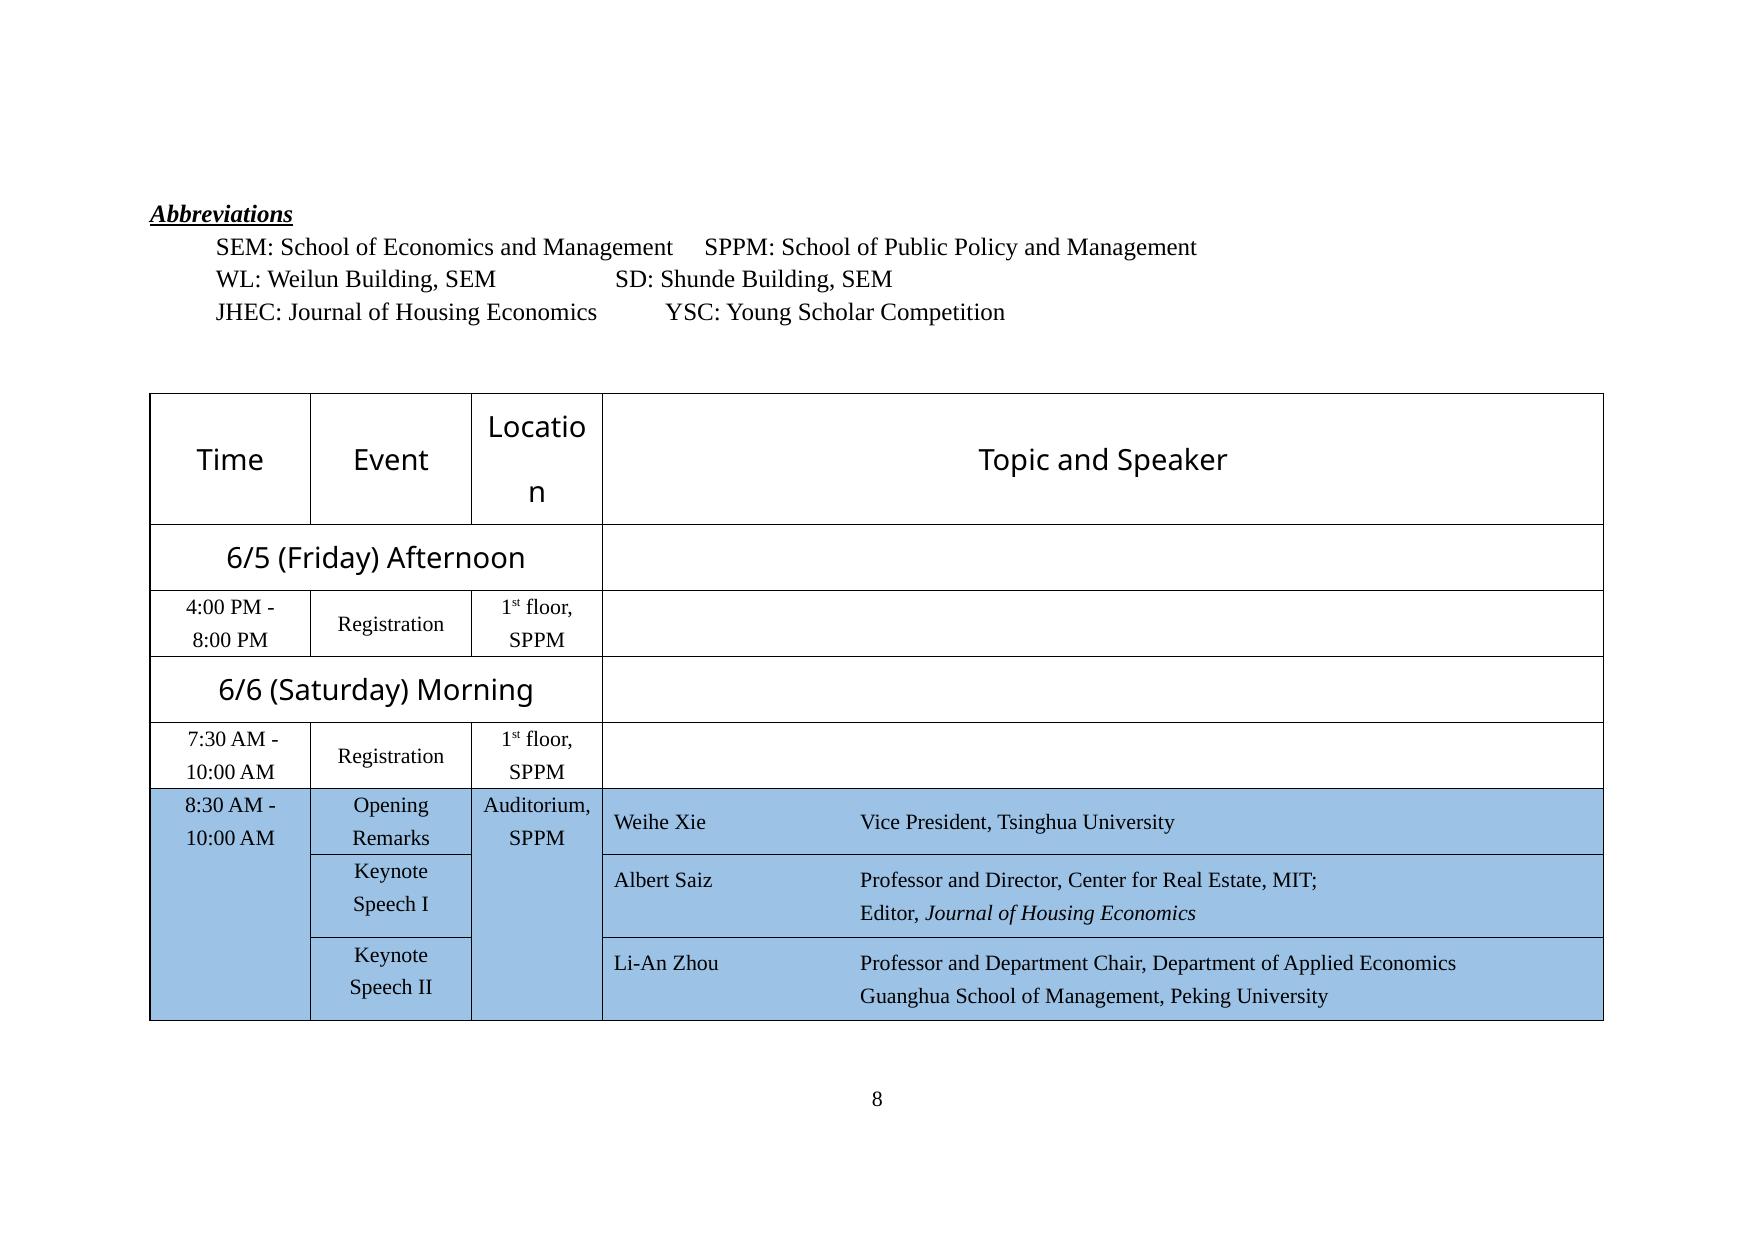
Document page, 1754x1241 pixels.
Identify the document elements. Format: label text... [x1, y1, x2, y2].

table_header Location [472, 394, 602, 524]
table_cell Auditorium, SPPM [472, 789, 602, 1020]
table_header Topic and Speaker [603, 394, 1603, 524]
table_cell 6/5 (Friday) Afternoon [151, 525, 602, 590]
table_cell Registration [311, 591, 471, 656]
table_cell Li-An Zhou [603, 938, 849, 1020]
table_cell Professor and Department Chair, Department of Applied Economics Guanghua School of Management, Peking University [849, 938, 1603, 1020]
table_cell 8:30 AM - 10:00 AM [151, 789, 310, 1020]
table_cell Registration [311, 723, 471, 788]
table_cell Vice President, Tsinghua University [849, 789, 1603, 854]
table_cell Albert Saiz [603, 855, 849, 937]
table_cell Keynote Speech II [311, 938, 471, 1020]
text JHEC: Journal of Housing Economics YSC: Young Scholar Competition [216, 295, 1604, 328]
table_cell Professor and Director, Center for Real Estate, MIT; Editor, Journal of Housing Economics [849, 855, 1603, 937]
table_header Time [151, 394, 310, 524]
table_cell [603, 591, 1603, 656]
table_header Event [311, 394, 471, 524]
text WL: Weilun Building, SEM SD: Shunde Building, SEM [216, 263, 1604, 295]
table_cell 7:30 AM - 10:00 AM [151, 723, 310, 788]
table_cell Opening Remarks [311, 789, 471, 854]
table_cell 1st floor, SPPM [472, 723, 602, 788]
table_cell [603, 525, 1603, 590]
table_cell [603, 723, 1603, 788]
table_cell Keynote Speech I [311, 855, 471, 937]
table_cell 4:00 PM - 8:00 PM [151, 591, 310, 656]
text Abbreviations [150, 198, 1604, 230]
table_cell Weihe Xie [603, 789, 849, 854]
table_cell 1st floor, SPPM [472, 591, 602, 656]
text SEM: School of Economics and Management SPPM: School of Public Policy and Management [216, 230, 1604, 263]
table_cell 6/6 (Saturday) Morning [151, 657, 602, 722]
table_cell [603, 657, 1603, 722]
